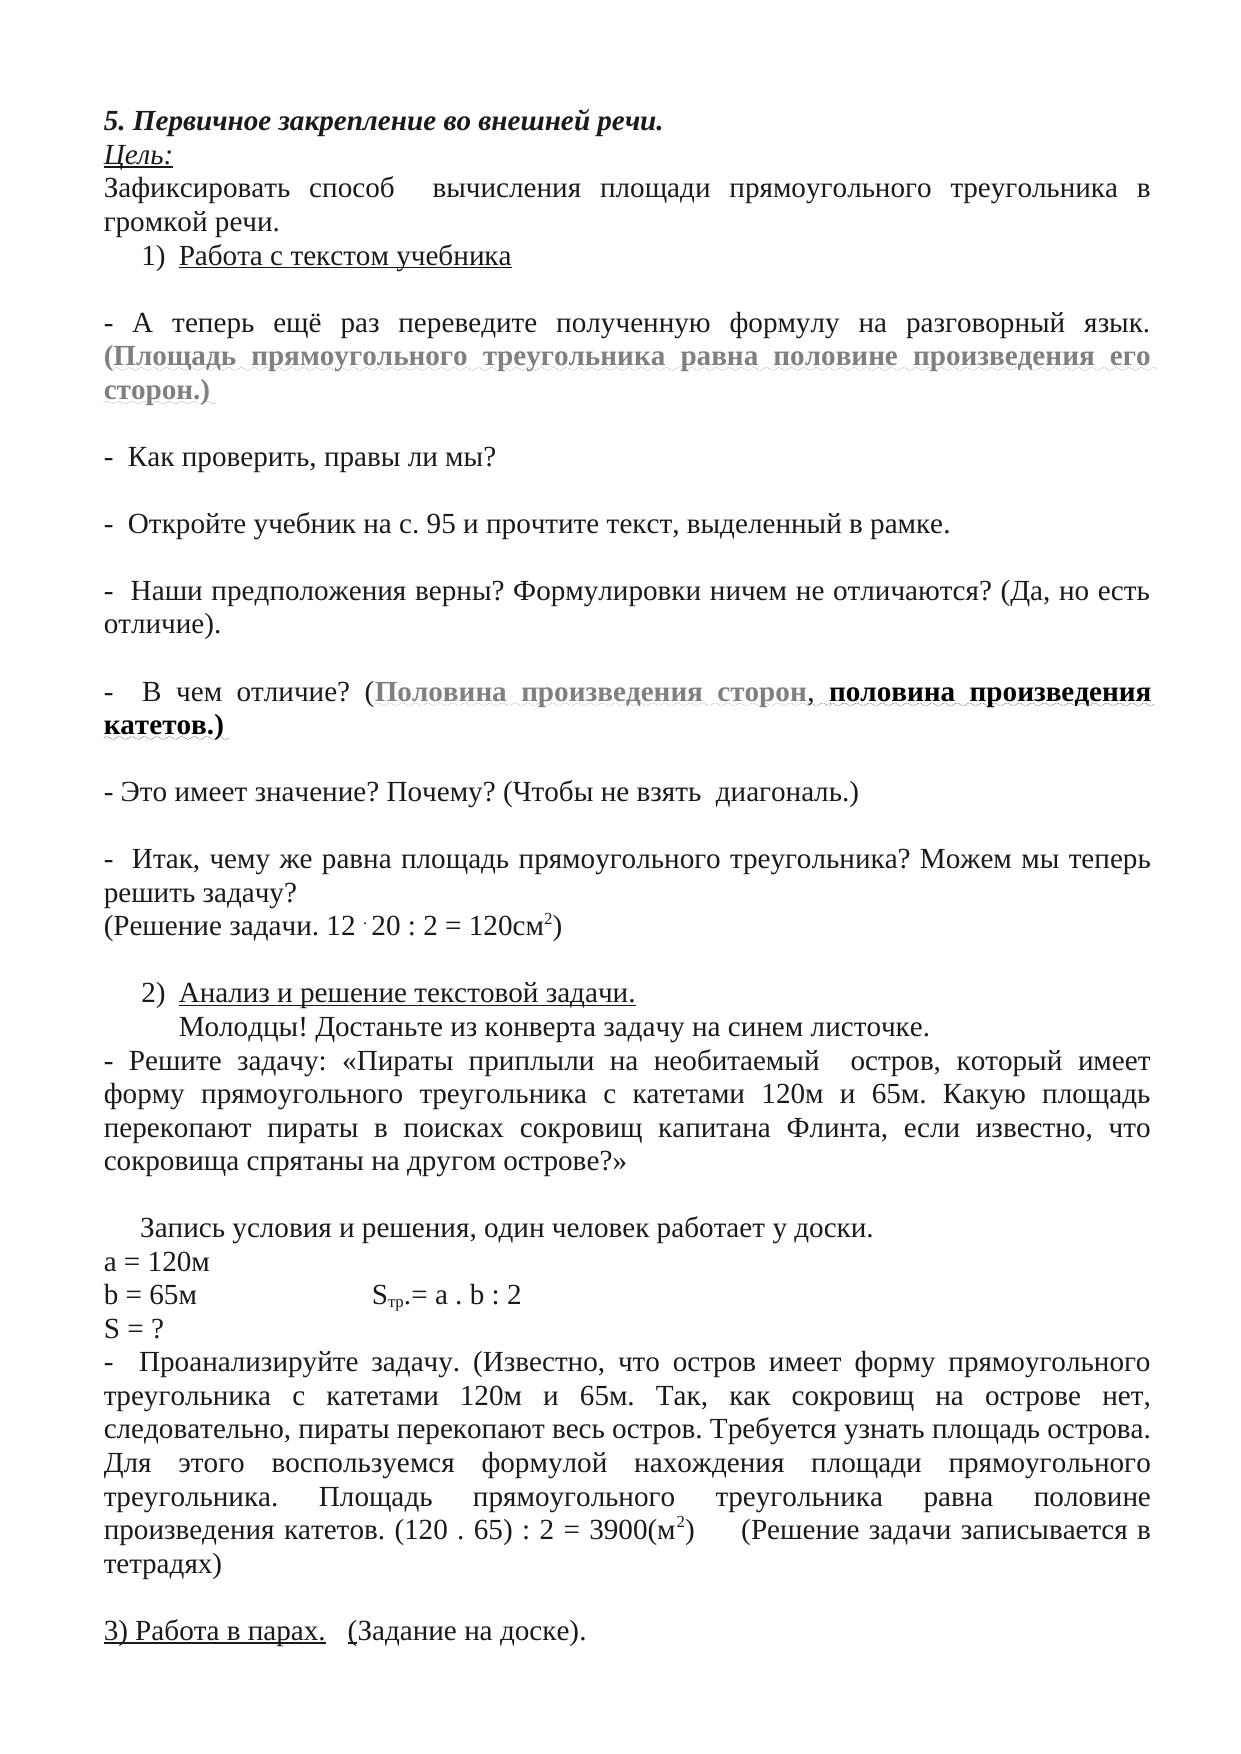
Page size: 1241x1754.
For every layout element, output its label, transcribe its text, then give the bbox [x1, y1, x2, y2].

text 5. Первичное закрепление во внешней речи. [103, 103, 1152, 137]
text - Решите задачу: «Пираты приплыли на необитаемый остров, который имеет форму прямоугольного треугольника с катетами 120м и 65м. Какую площадь перекопают пираты в поисках сокровищ капитана Флинта, если известно, что сокровища спрятаны на другом острове?» [103, 1043, 1152, 1177]
text - Итак, чему же равна площадь прямоугольного треугольника? Можем мы теперь решить задачу? [103, 841, 1152, 908]
text - Откройте учебник на с. 95 и прочтите текст, выделенный в рамке. [103, 506, 1152, 539]
list Молодцы! Достаньте из конверта задачу на синем листочке. [178, 1009, 1152, 1043]
text - В чем отличие? (Половина произведения сторон, половина произведения катетов.) [103, 674, 1152, 741]
text a = 120м [103, 1244, 1152, 1277]
text - Это имеет значение? Почему? (Чтобы не взять диагональ.) [103, 774, 1152, 808]
text Зафиксировать способ вычисления площади прямоугольного треугольника в громкой речи. [103, 171, 1152, 238]
text - Наши предположения верны? Формулировки ничем не отличаются? (Да, но есть отличие). [103, 573, 1152, 640]
list Анализ и решение текстовой задачи. [141, 976, 1152, 1009]
text b = 65м Sтр.= a . b : 2 [103, 1277, 1152, 1311]
text Цель: [103, 137, 1152, 171]
text - Как проверить, правы ли мы? [103, 439, 1152, 472]
text - А теперь ещё раз переведите полученную формулу на разговорный язык. (Площадь прямоугольного треугольника равна половине произведения его сторон.) [103, 305, 1152, 405]
text S = ? [103, 1311, 1152, 1344]
text 3) Работа в парах. (Задание на доске). [103, 1613, 1152, 1646]
text Запись условия и решения, один человек работает у доски. [103, 1210, 1152, 1244]
text - Проанализируйте задачу. (Известно, что остров имеет форму прямоугольного треугольника с катетами 120м и 65м. Так, как сокровищ на острове нет, следовательно, пираты перекопают весь остров. Требуется узнать площадь острова. Для этого воспользуемся формулой нахождения площади прямоугольного треугольника. Площадь прямоугольного треугольника равна половине произведения катетов. (120 . 65) : 2 = 3900(м2) (Решение задачи записывается в тетрадях) [103, 1344, 1152, 1579]
text (Решение задачи. 12 . 20 : 2 = 120см2) [103, 908, 1152, 942]
list Работа с текстом учебника [141, 238, 1152, 271]
